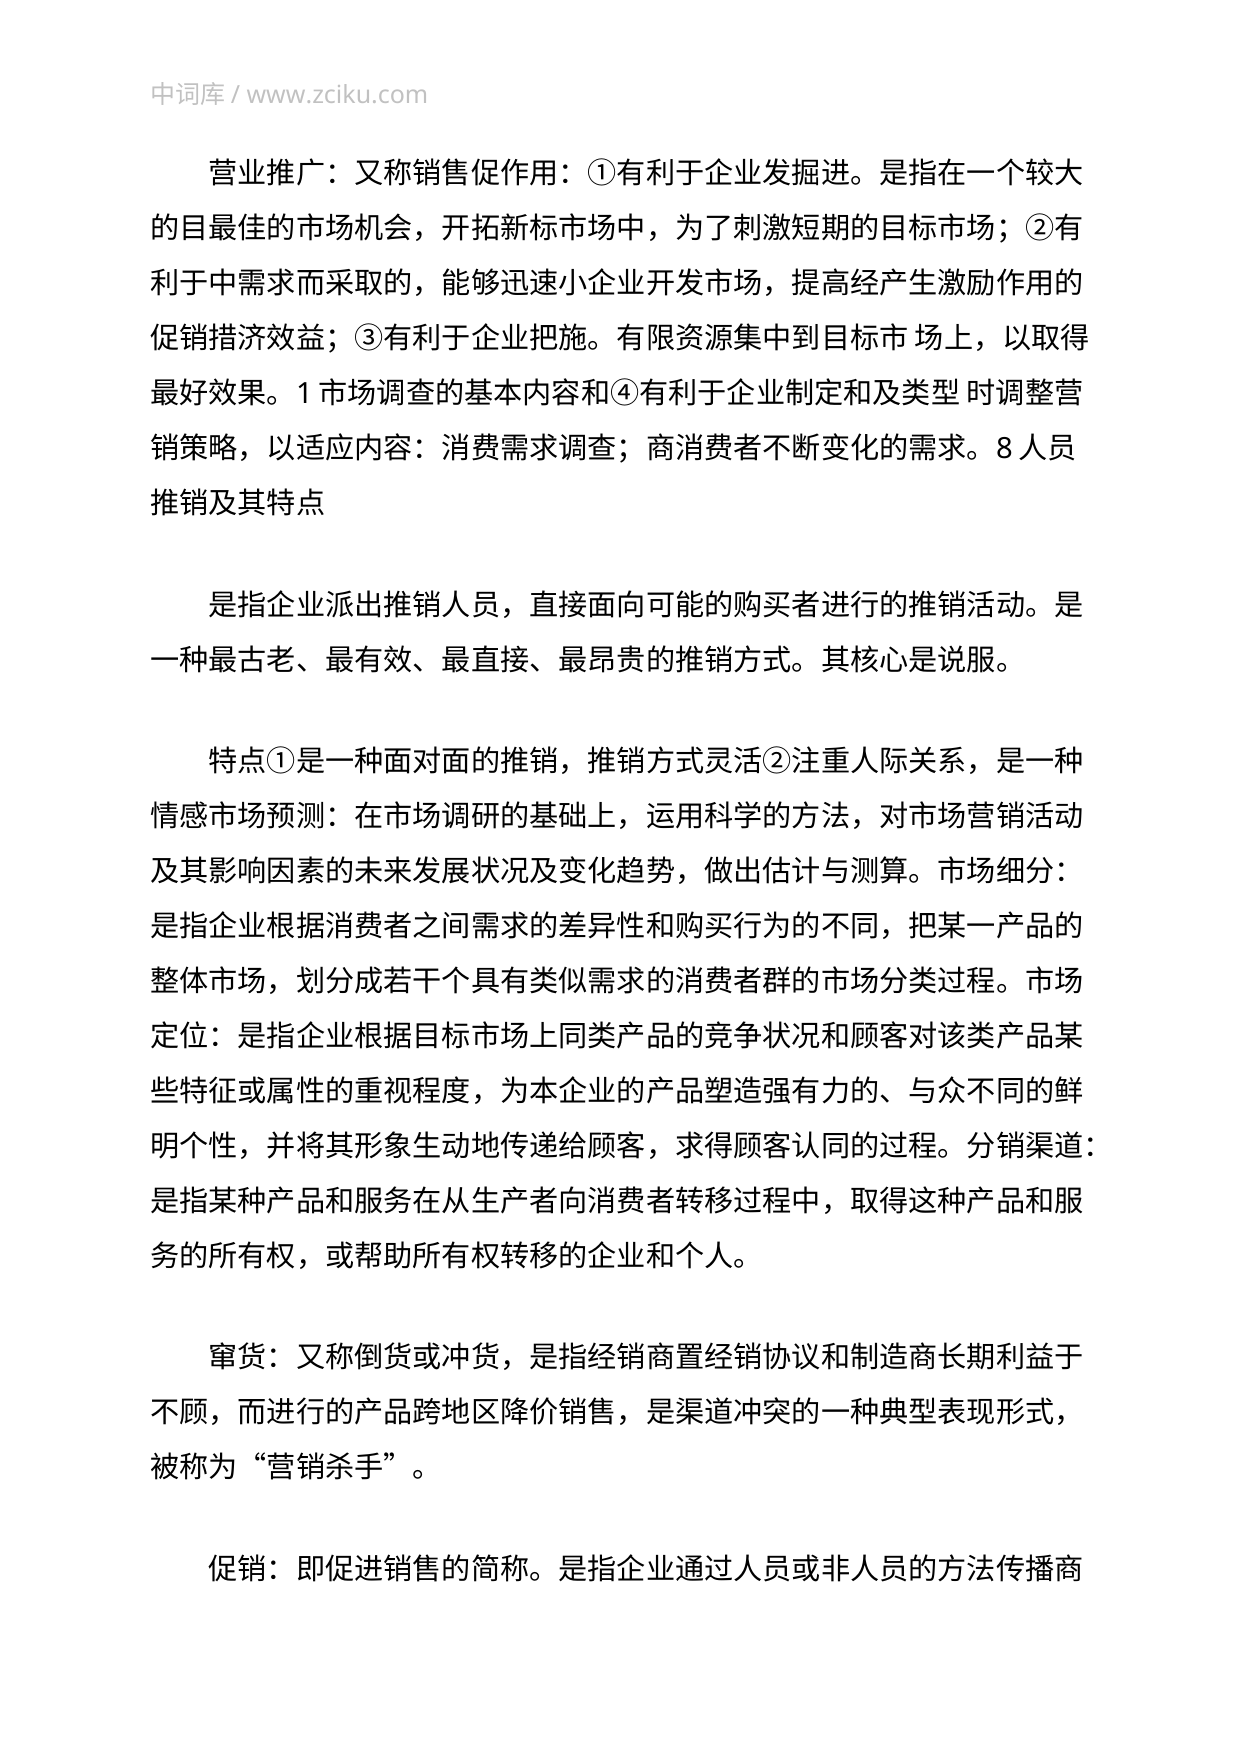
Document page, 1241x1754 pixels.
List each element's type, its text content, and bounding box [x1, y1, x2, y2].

text 营业推广：又称销售促作用：①有利于企业发掘进。是指在一个较大的目最佳的市场机会，开拓新标市场中，为了刺激短期的目标市场；②有利于中需求而采取的，能够迅速小企业开发市场，提高经产生激励作用的促销措济效益；③有利于企业把施。有限资源集中到目标市 场上，以取得最好效果。1市场调查的基本内容和④有利于企业制定和及类型 时调整营销策略，以适应内容：消费需求调查；商消费者不断变化的需求。8人员推销及其特点 [150, 150, 1090, 522]
text 是指企业派出推销人员，直接面向可能的购买者进行的推销活动。是一种最古老、最有效、最直接、最昂贵的推销方式。其核心是说服。 [150, 581, 1090, 678]
text 特点①是一种面对面的推销，推销方式灵活②注重人际关系，是一种情感市场预测：在市场调研的基础上，运用科学的方法，对市场营销活动及其影响因素的未来发展状况及变化趋势，做出估计与测算。市场细分：是指企业根据消费者之间需求的差异性和购买行为的不同，把某一产品的整体市场，划分成若干个具有类似需求的消费者群的市场分类过程。市场定位：是指企业根据目标市场上同类产品的竞争状况和顾客对该类产品某些特征或属性的重视程度，为本企业的产品塑造强有力的、与众不同的鲜明个性，并将其形象生动地传递给顾客，求得顾客认同的过程。分销渠道：是指某种产品和服务在从生产者向消费者转移过程中，取得这种产品和服务的所有权，或帮助所有权转移的企业和个人。 [150, 738, 1090, 1274]
text 窜货：又称倒货或冲货，是指经销商置经销协议和制造商长期利益于不顾，而进行的产品跨地区降价销售，是渠道冲突的一种典型表现形式，被称为“营销杀手”。 [150, 1334, 1090, 1486]
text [150, 1545, 1090, 1588]
